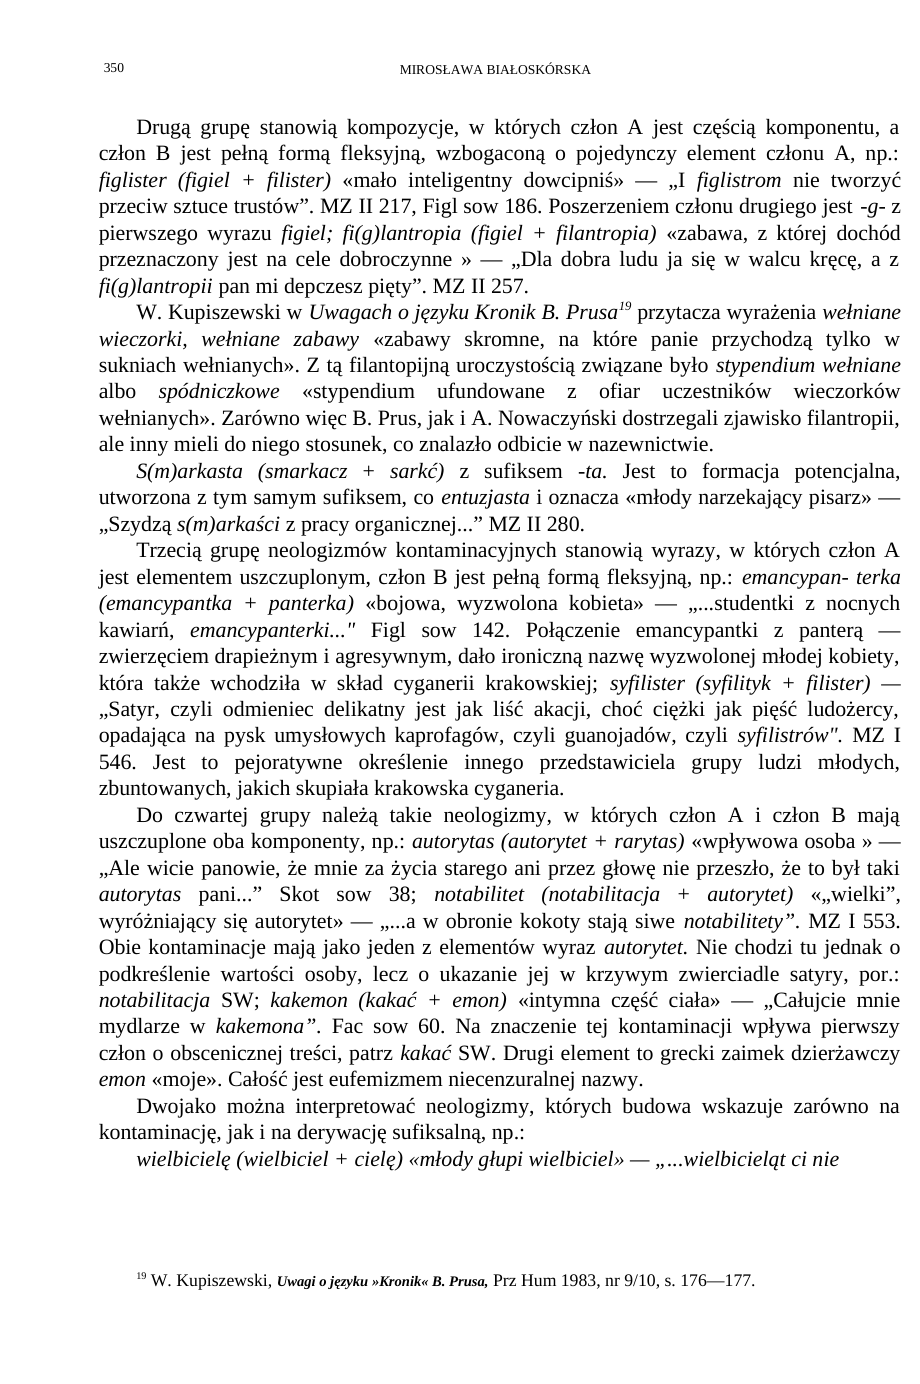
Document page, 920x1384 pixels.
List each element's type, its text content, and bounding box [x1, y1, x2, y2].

text wielbicielę (wielbiciel + cielę) «młody głupi wielbiciel» — „...wielbicieląt ci nie [98, 1145, 901, 1172]
text Do czwartej grupy należą takie neologizmy, w których człon A i człon B mają uszczuplone oba komponenty, np.: autorytas (autorytet + rarytas) «wpływowa osoba » — „Ale wicie panowie, że mnie za życia starego ani przez głowę nie przeszło, że to był taki autorytas pani...” Skot sow 38; notabilitet (notabilitacja + autorytet) «„wielki”, wyróżniający się autorytet» — „...a w obronie kokoty stają siwe notabilitety”. MZ I 553. Obie kontaminacje mają jako jeden z elementów wyraz autorytet. Nie chodzi tu jednak o podkreślenie wartości osoby, lecz o ukazanie jej w krzywym zwierciadle satyry, por.: notabilitacja SW; kakemon (kakać + emon) «intymna część ciała» — „Całujcie mnie mydlarze w kakemona”. Fac sow 60. Na znaczenie tej kontaminacji wpływa pierwszy człon o obscenicznej treści, patrz kakać SW. Drugi element to grecki zaimek dzierżawczy emon «moje». Całość jest eufemizmem niecenzuralnej nazwy. [98, 801, 901, 1092]
text Dwojako można interpretować neologizmy, których budowa wskazuje zarówno na kontaminację, jak i na derywację sufiksalną, np.: [98, 1092, 901, 1145]
text 350 [103, 61, 124, 75]
text Drugą grupę stanowią kompozycje, w których człon A jest częścią komponentu, a człon B jest pełną formą fleksyjną, wzbogaconą o pojedynczy element członu A, np.: figlister (figiel + filister) «mało inteligentny dowcipniś» — „I figlistrom nie tworzyć przeciw sztuce trustów”. MZ II 217, Figl sow 186. Poszerzeniem członu drugiego jest -g- z pierwszego wyrazu figiel; fi(g)lantropia (figiel + filantropia) «zabawa, z której dochód przeznaczony jest na cele dobroczynne » — „Dla dobra ludu ja się w walcu kręcę, a z fi(g)lantropii pan mi depczesz pięty”. MZ II 257. [98, 113, 901, 298]
text 19 W. Kupiszewski, Uwagi o języku »Kronik« B. Prusa, Prz Hum 1983, nr 9/10, s. 176—177. [136, 1272, 756, 1290]
text Trzecią grupę neologizmów kontaminacyjnych stanowią wyrazy, w których człon A jest elementem uszczuplonym, człon B jest pełną formą fleksyjną, np.: emancypan- terka (emancypantka + panterka) «bojowa, wyzwolona kobieta» — „...studentki z nocnych kawiarń, emancypanterki..." Figl sow 142. Połączenie emancypantki z panterą — zwierzęciem drapieżnym i agresywnym, dało ironiczną nazwę wyzwolonej młodej kobiety, która także wchodziła w skład cyganerii krakowskiej; syfilister (syfilityk + filister) — „Satyr, czyli odmieniec delikatny jest jak liść akacji, choć ciężki jak pięść ludożercy, opadająca na pysk umysłowych kaprofagów, czyli guanojadów, czyli syfilistrów". MZ I 546. Jest to pejoratywne określenie innego przedstawiciela grupy ludzi młodych, zbuntowanych, jakich skupiała krakowska cyganeria. [98, 537, 901, 801]
text MIROSŁAWA BIAŁOSKÓRSKA [399, 64, 591, 77]
text W. Kupiszewski w Uwagach o języku Kronik B. Prusa19 przytacza wyrażenia wełniane wieczorki, wełniane zabawy «zabawy skromne, na które panie przychodzą tylko w sukniach wełnianych». Z tą filantopijną uroczystością związane było stypendium wełniane albo spódniczkowe «stypendium ufundowane z ofiar uczestników wieczorków wełnianych». Zarówno więc B. Prus, jak i A. Nowaczyński dostrzegali zjawisko filantropii, ale inny mieli do niego stosunek, co znalazło odbicie w nazewnictwie. [98, 298, 901, 457]
text S(m)arkasta (smarkacz + sarkć) z sufiksem -ta. Jest to formacja potencjalna, utworzona z tym samym sufiksem, co entuzjasta i oznacza «młody narzekający pisarz» — „Szydzą s(m)arkaści z pracy organicznej...” MZ II 280. [98, 457, 901, 537]
